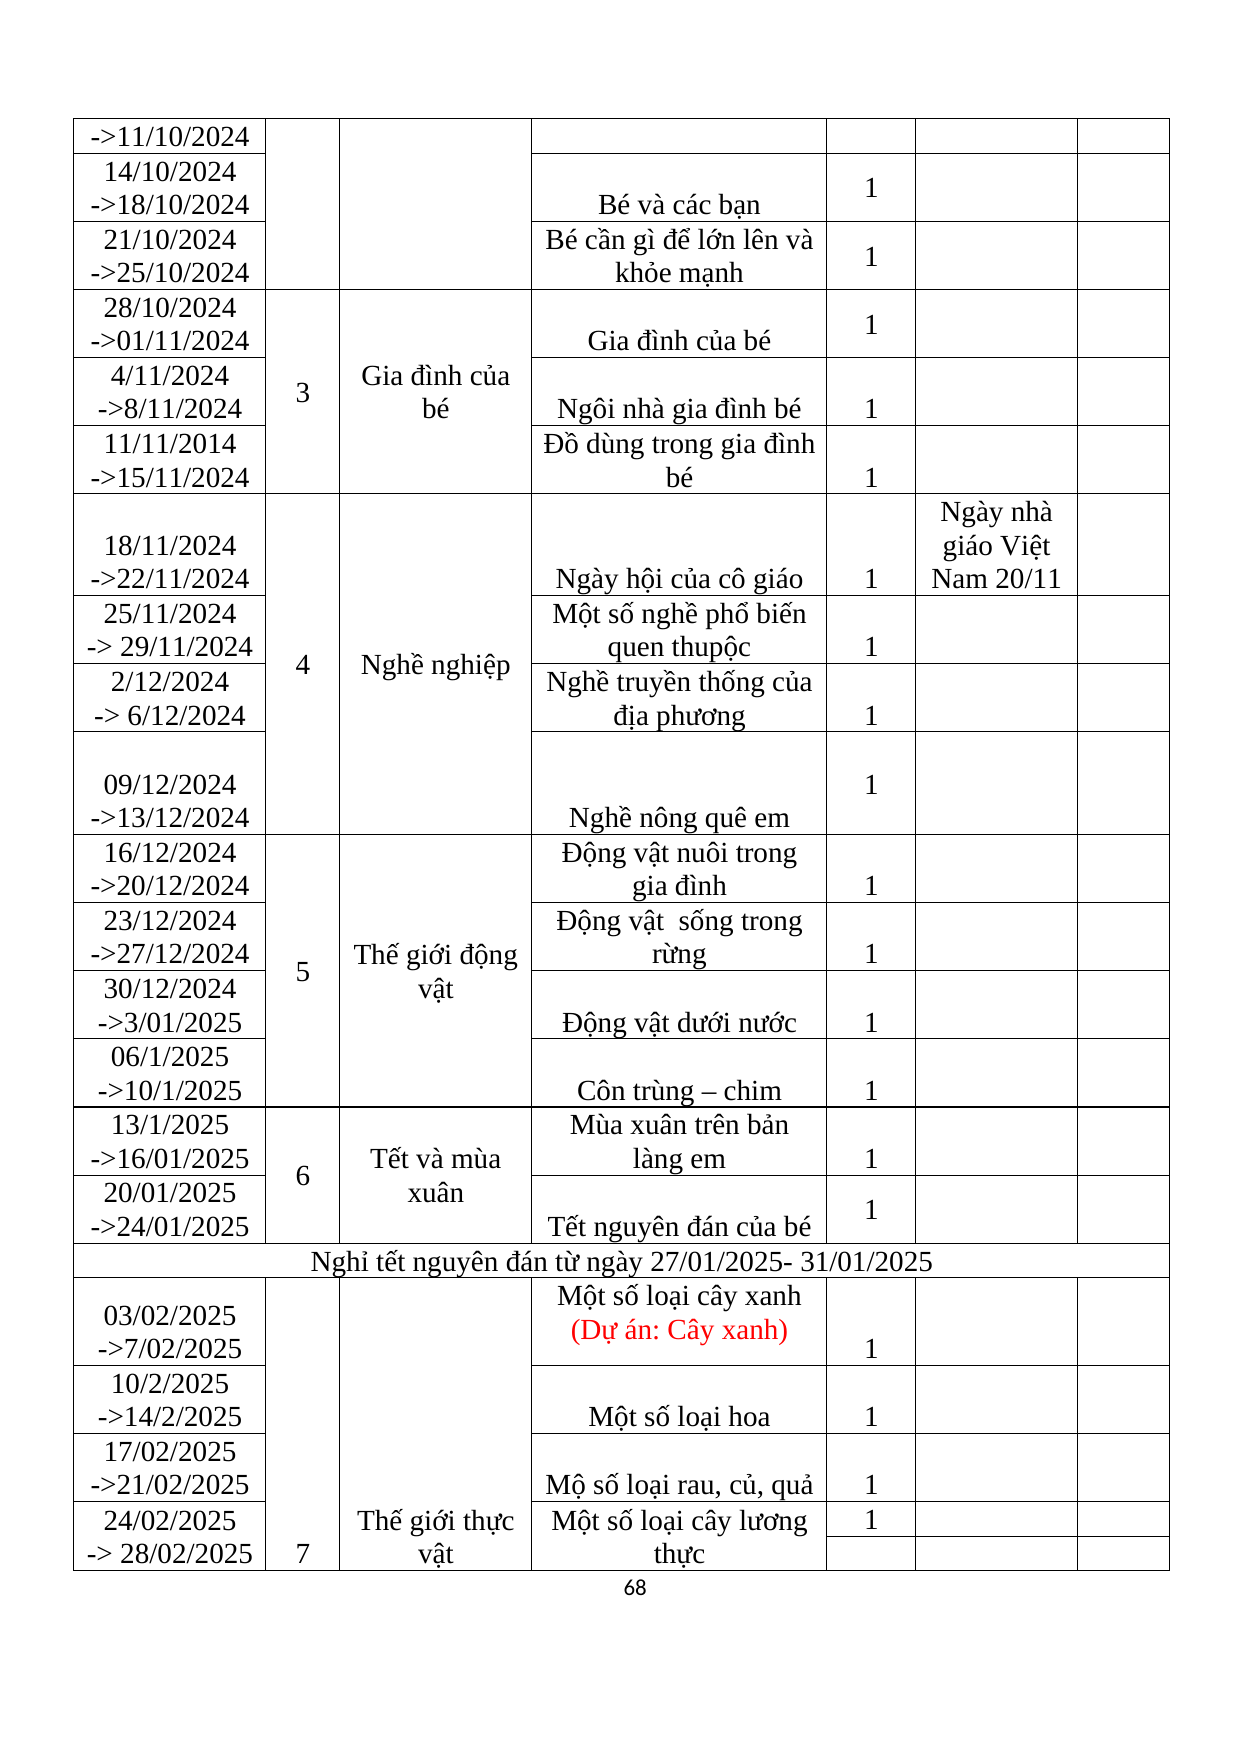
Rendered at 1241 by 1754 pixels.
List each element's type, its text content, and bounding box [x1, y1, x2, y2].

table_cell 20/01/2025 ->24/01/2025 [74, 1176, 265, 1243]
table_cell [916, 119, 1077, 153]
table_cell [1078, 1366, 1169, 1433]
table_cell [1078, 358, 1169, 425]
table_cell 1 [827, 1434, 915, 1501]
table_cell [1078, 971, 1169, 1038]
table_cell [916, 1366, 1077, 1433]
table_cell 11/11/2014 ->15/11/2024 [74, 426, 265, 493]
table_cell [1078, 154, 1169, 221]
table_cell [916, 1537, 1077, 1570]
table_cell Nghề nghiệp [340, 494, 531, 834]
table_cell 13/1/2025 ->16/01/2025 [74, 1108, 265, 1174]
table_cell [1078, 1434, 1169, 1501]
table_cell [1078, 119, 1169, 153]
table_cell 1 [827, 1366, 915, 1433]
table_cell [916, 664, 1077, 731]
table_cell 17/02/2025 ->21/02/2025 [74, 1434, 265, 1501]
table_cell [916, 1176, 1077, 1243]
table_cell Nghề nông quê em [532, 732, 826, 834]
table_cell 06/1/2025 ->10/1/2025 [74, 1039, 265, 1106]
table_cell Côn trùng – chim [532, 1039, 826, 1106]
table_cell [916, 290, 1077, 357]
table_cell Mùa xuân trên bản làng em [532, 1108, 826, 1174]
table_cell [1078, 1176, 1169, 1243]
table_cell 1 [827, 154, 915, 221]
table_cell 1 [827, 1108, 915, 1174]
table_cell [916, 903, 1077, 970]
table_cell Đồ dùng trong gia đình bé [532, 426, 826, 493]
table_cell Tết và mùa xuân [340, 1108, 531, 1243]
table_cell [1078, 835, 1169, 902]
table_cell 18/11/2024 ->22/11/2024 [74, 494, 265, 595]
table_cell [1078, 596, 1169, 663]
table_cell [1078, 903, 1169, 970]
table_cell [916, 358, 1077, 425]
table_cell 03/02/2025 ->7/02/2025 [74, 1278, 265, 1365]
table_cell 4 [266, 494, 339, 834]
table_cell 1 [827, 222, 915, 289]
table_cell [1078, 1278, 1169, 1365]
table_cell [916, 596, 1077, 663]
table_cell 14/10/2024 ->18/10/2024 [74, 154, 265, 221]
table_cell 25/11/2024 -> 29/11/2024 [74, 596, 265, 663]
table_cell [916, 1039, 1077, 1106]
table_cell 4/11/2024 ->8/11/2024 [74, 358, 265, 425]
table_cell 5 [266, 835, 339, 1106]
table_cell 1 [827, 290, 915, 357]
table_cell [1078, 222, 1169, 289]
table_cell 10/2/2025 ->14/2/2025 [74, 1366, 265, 1433]
table_cell [916, 1502, 1077, 1536]
table_cell [1078, 1039, 1169, 1106]
table_cell 09/12/2024 ->13/12/2024 [74, 732, 265, 834]
table_cell 1 [827, 494, 915, 595]
table_cell [916, 732, 1077, 834]
table_cell 1 [827, 596, 915, 663]
table_cell 1 [827, 1278, 915, 1365]
table_cell Một số nghề phổ biến quen thupộc [532, 596, 826, 663]
table_cell 1 [827, 119, 915, 153]
table_cell [1078, 732, 1169, 834]
table_cell 1 [827, 971, 915, 1038]
table_cell Cơ thể bé [532, 119, 826, 153]
table_cell 2/12/2024 -> 6/12/2024 [74, 664, 265, 731]
table_cell Thế giới động vật [340, 835, 531, 1106]
table_cell 6 [266, 1108, 339, 1243]
table_cell [1078, 426, 1169, 493]
table_cell [916, 1108, 1077, 1174]
table_cell 1 [827, 1176, 915, 1243]
table_cell 1 [827, 732, 915, 834]
table_cell 1 [827, 903, 915, 970]
table_cell Ngày nhà giáo Việt Nam 20/11 [916, 494, 1077, 595]
table_cell [916, 1434, 1077, 1501]
table_cell Tết nguyên đán của bé [532, 1176, 826, 1243]
table_cell [1078, 664, 1169, 731]
table_cell 3 [266, 290, 339, 493]
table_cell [74, 119, 265, 153]
table_cell [1078, 1537, 1169, 1570]
table_cell 28/10/2024 ->01/11/2024 [74, 290, 265, 357]
table_cell [1078, 494, 1169, 595]
table_cell 30/12/2024 ->3/01/2025 [74, 971, 265, 1038]
table_cell [916, 222, 1077, 289]
table_cell 1 [827, 1502, 915, 1536]
table_cell 7 [266, 1278, 339, 1570]
table_cell Động vật sống trong rừng [532, 903, 826, 970]
table_cell Gia đình của bé [340, 290, 531, 493]
table_cell Bé và các bạn [532, 154, 826, 221]
table_cell 21/10/2024 ->25/10/2024 [74, 222, 265, 289]
table_cell [916, 426, 1077, 493]
table_cell Gia đình của bé [532, 290, 826, 357]
table_cell Một số loại hoa [532, 1366, 826, 1433]
table_cell Mộ số loại rau, củ, quả [532, 1434, 826, 1501]
table_cell 24/02/2025 -> 28/02/2025 [74, 1502, 265, 1570]
table_cell Động vật nuôi trong gia đình [532, 835, 826, 902]
table_cell [916, 1278, 1077, 1365]
table_cell [1078, 290, 1169, 357]
table_cell Một số loại cây lương thực [532, 1502, 826, 1570]
table_cell [1078, 1108, 1169, 1174]
table_cell Bé cần gì để lớn lên và khỏe mạnh [532, 222, 826, 289]
table_cell Một số loại cây xanh (Dự án: Cây xanh) [532, 1278, 826, 1365]
table_cell Ngôi nhà gia đình bé [532, 358, 826, 425]
table_cell [827, 1537, 915, 1570]
table_cell Ngày hội của cô giáo [532, 494, 826, 595]
table_cell Nghề truyền thống của địa phương [532, 664, 826, 731]
table_cell Động vật dưới nước [532, 971, 826, 1038]
table_cell Nghỉ tết nguyên đán từ ngày 27/01/2025- 31/01/2025 [74, 1244, 1169, 1277]
table_cell [1078, 1502, 1169, 1536]
table_cell 1 [827, 1039, 915, 1106]
table_cell 1 [827, 664, 915, 731]
table_cell 1 [827, 835, 915, 902]
table_cell Thế giới thực vật [340, 1278, 531, 1570]
table_cell 1 [827, 426, 915, 493]
table_cell 1 [827, 358, 915, 425]
table_cell [916, 971, 1077, 1038]
table_cell 23/12/2024 ->27/12/2024 [74, 903, 265, 970]
table_cell 16/12/2024 ->20/12/2024 [74, 835, 265, 902]
table_cell [916, 835, 1077, 902]
table_cell [916, 154, 1077, 221]
